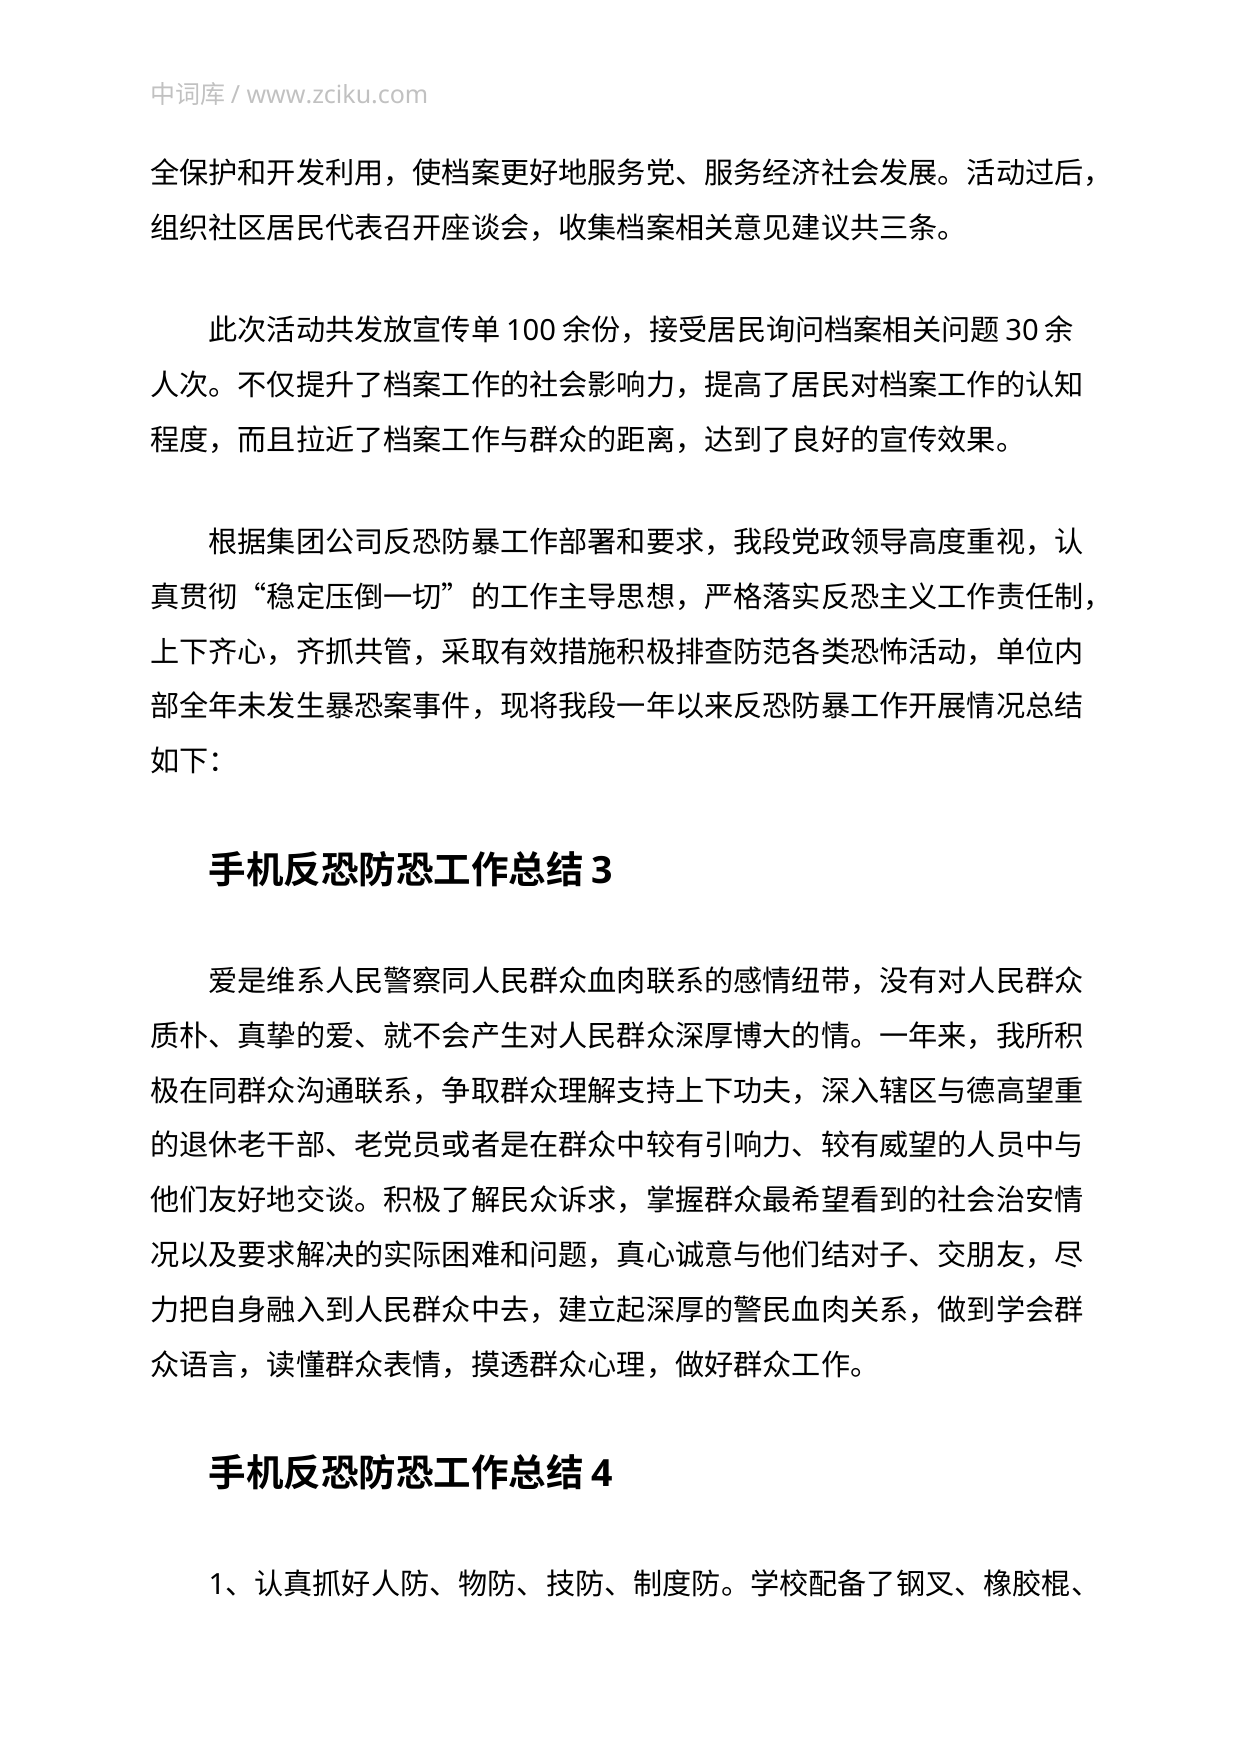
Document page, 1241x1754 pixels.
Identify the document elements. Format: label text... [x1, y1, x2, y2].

text 此次活动共发放宣传单100余份，接受居民询问档案相关问题30余人次。不仅提升了档案工作的社会影响力，提高了居民对档案工作的认知程度，而且拉近了档案工作与群众的距离，达到了良好的宣传效果。 [150, 307, 1090, 459]
text 手机反恐防恐工作总结4 [150, 1443, 1090, 1498]
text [150, 1561, 1090, 1603]
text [150, 150, 1090, 247]
text 手机反恐防恐工作总结3 [150, 840, 1090, 894]
text 爱是维系人民警察同人民群众血肉联系的感情纽带，没有对人民群众质朴、真挚的爱、就不会产生对人民群众深厚博大的情。一年来，我所积极在同群众沟通联系，争取群众理解支持上下功夫，深入辖区与德高望重的退休老干部、老党员或者是在群众中较有引响力、较有威望的人员中与他们友好地交谈。积极了解民众诉求，掌握群众最希望看到的社会治安情况以及要求解决的实际困难和问题，真心诚意与他们结对子、交朋友，尽力把自身融入到人民群众中去，建立起深厚的警民血肉关系，做到学会群众语言，读懂群众表情，摸透群众心理，做好群众工作。 [150, 957, 1090, 1384]
text 根据集团公司反恐防暴工作部署和要求，我段党政领导高度重视，认真贯彻“稳定压倒一切”的工作主导思想，严格落实反恐主义工作责任制，上下齐心，齐抓共管，采取有效措施积极排查防范各类恐怖活动，单位内部全年未发生暴恐案事件，现将我段一年以来反恐防暴工作开展情况总结如下： [150, 518, 1090, 780]
